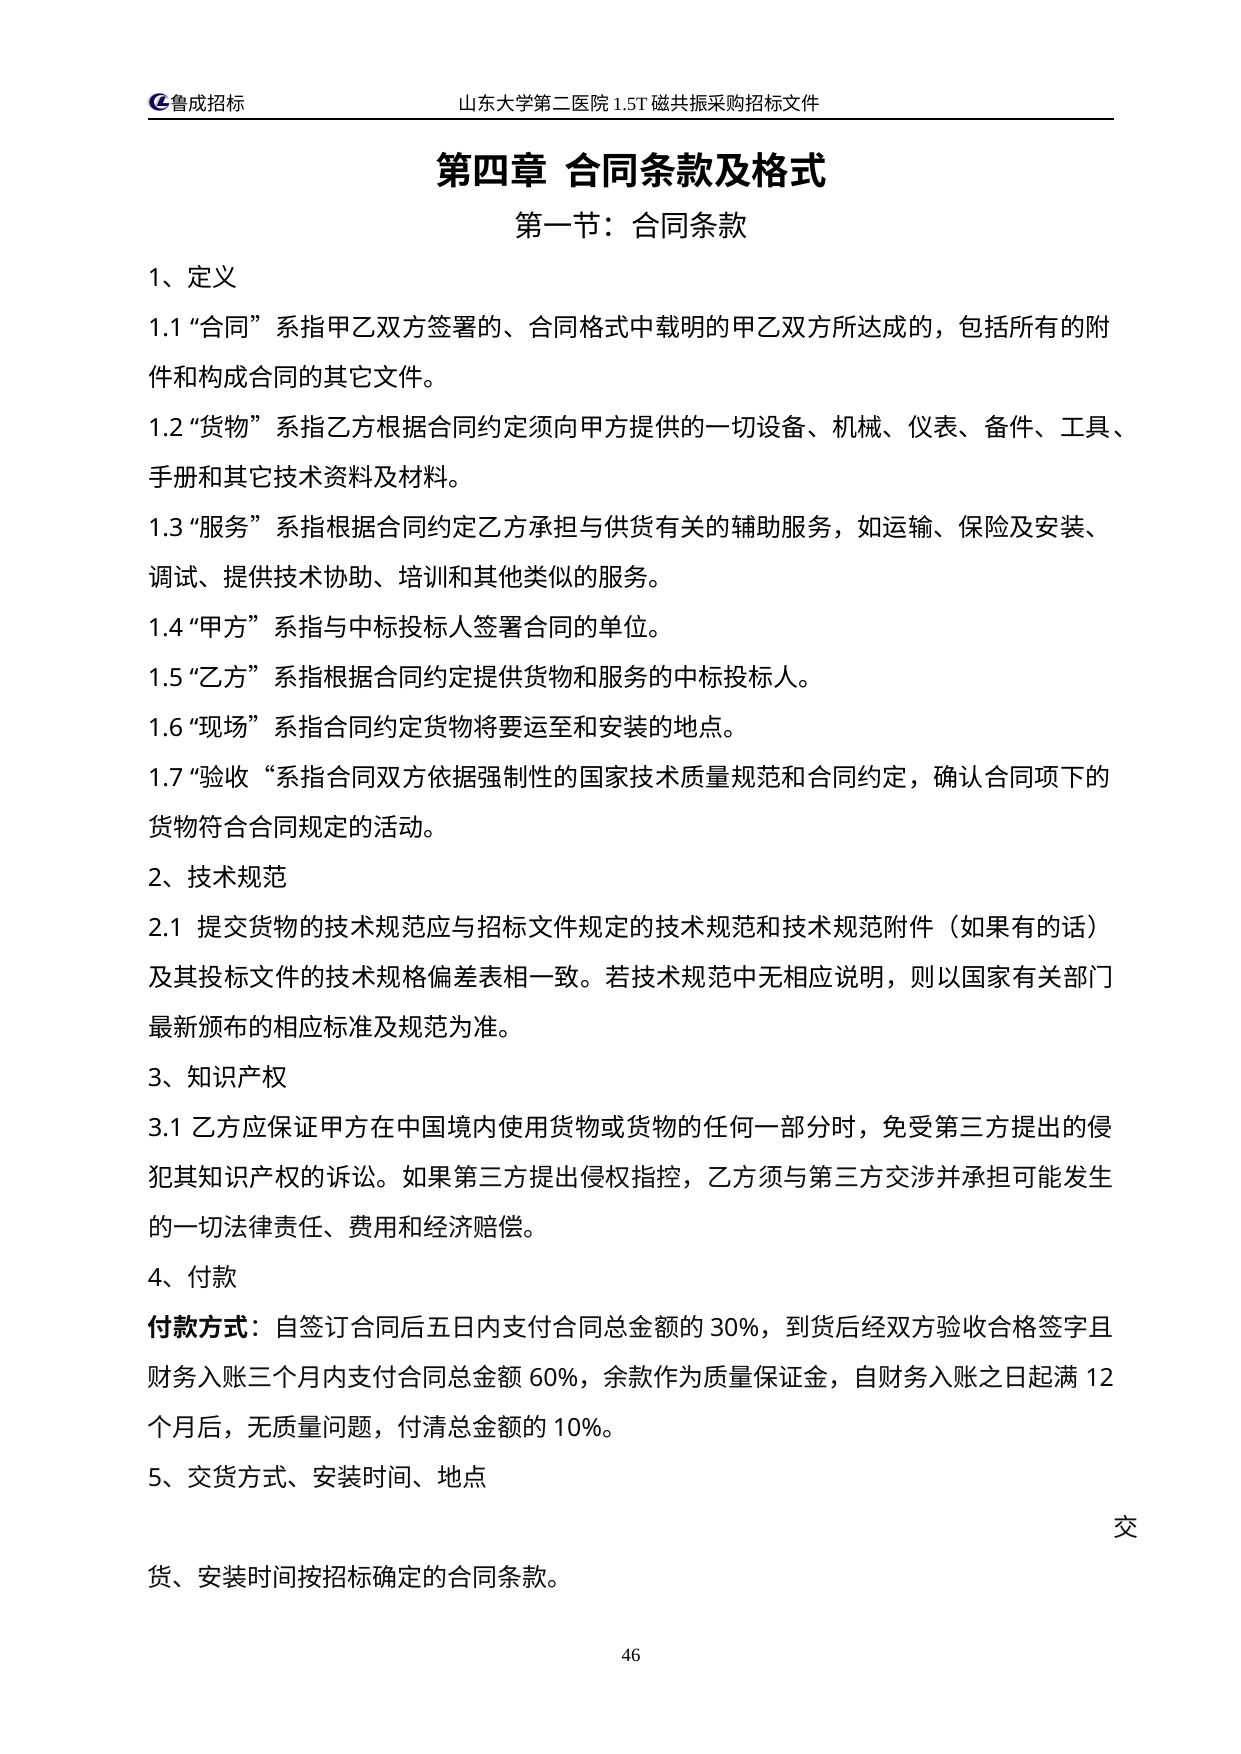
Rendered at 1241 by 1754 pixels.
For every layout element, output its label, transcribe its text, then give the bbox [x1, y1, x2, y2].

text 2、技术规范 [148, 846, 1114, 896]
text 5、交货方式、安装时间、地点 [148, 1446, 1114, 1496]
text 1、定义 [148, 246, 1114, 296]
text 第一节：合同条款 [148, 196, 1114, 246]
picture [147, 93, 170, 111]
text 3.1 乙方应保证甲方在中国境内使用货物或货物的任何一部分时，免受第三方提出的侵犯其知识产权的诉讼。如果第三方提出侵权指控，乙方须与第三方交涉并承担可能发生的一切法律责任、费用和经济赔偿。 [148, 1096, 1114, 1246]
text 4、付款 [148, 1246, 1114, 1296]
text 1.4 “甲方”系指与中标投标人签署合同的单位。 [148, 596, 1114, 646]
text 1.6 “现场”系指合同约定货物将要运至和安装的地点。 [148, 696, 1114, 746]
text 1.1 “合同”系指甲乙双方签署的、合同格式中载明的甲乙双方所达成的，包括所有的附件和构成合同的其它文件。 [148, 296, 1114, 396]
text 1.7 “验收“系指合同双方依据强制性的国家技术质量规范和合同约定，确认合同项下的货物符合合同规定的活动。 [148, 746, 1114, 846]
text 付款方式：自签订合同后五日内支付合同总金额的30%，到货后经双方验收合格签字且财务入账三个月内支付合同总金额60%，余款作为质量保证金，自财务入账之日起满12个月后，无质量问题，付清总金额的10%。 [148, 1296, 1114, 1446]
text 3、知识产权 [148, 1046, 1114, 1096]
text 1.3 “服务”系指根据合同约定乙方承担与供货有关的辅助服务，如运输、保险及安装、调试、提供技术协助、培训和其他类似的服务。 [148, 496, 1114, 596]
subtitle 第四章 合同条款及格式 [148, 136, 1114, 196]
text 1.5 “乙方”系指根据合同约定提供货物和服务的中标投标人。 [148, 646, 1114, 696]
text 交货、安装时间按招标确定的合同条款。 [148, 1496, 1114, 1596]
text 2.1 提交货物的技术规范应与招标文件规定的技术规范和技术规范附件（如果有的话）及其投标文件的技术规格偏差表相一致。若技术规范中无相应说明，则以国家有关部门最新颁布的相应标准及规范为准。 [148, 896, 1114, 1046]
text 1.2 “货物”系指乙方根据合同约定须向甲方提供的一切设备、机械、仪表、备件、工具、手册和其它技术资料及材料。 [148, 396, 1114, 496]
